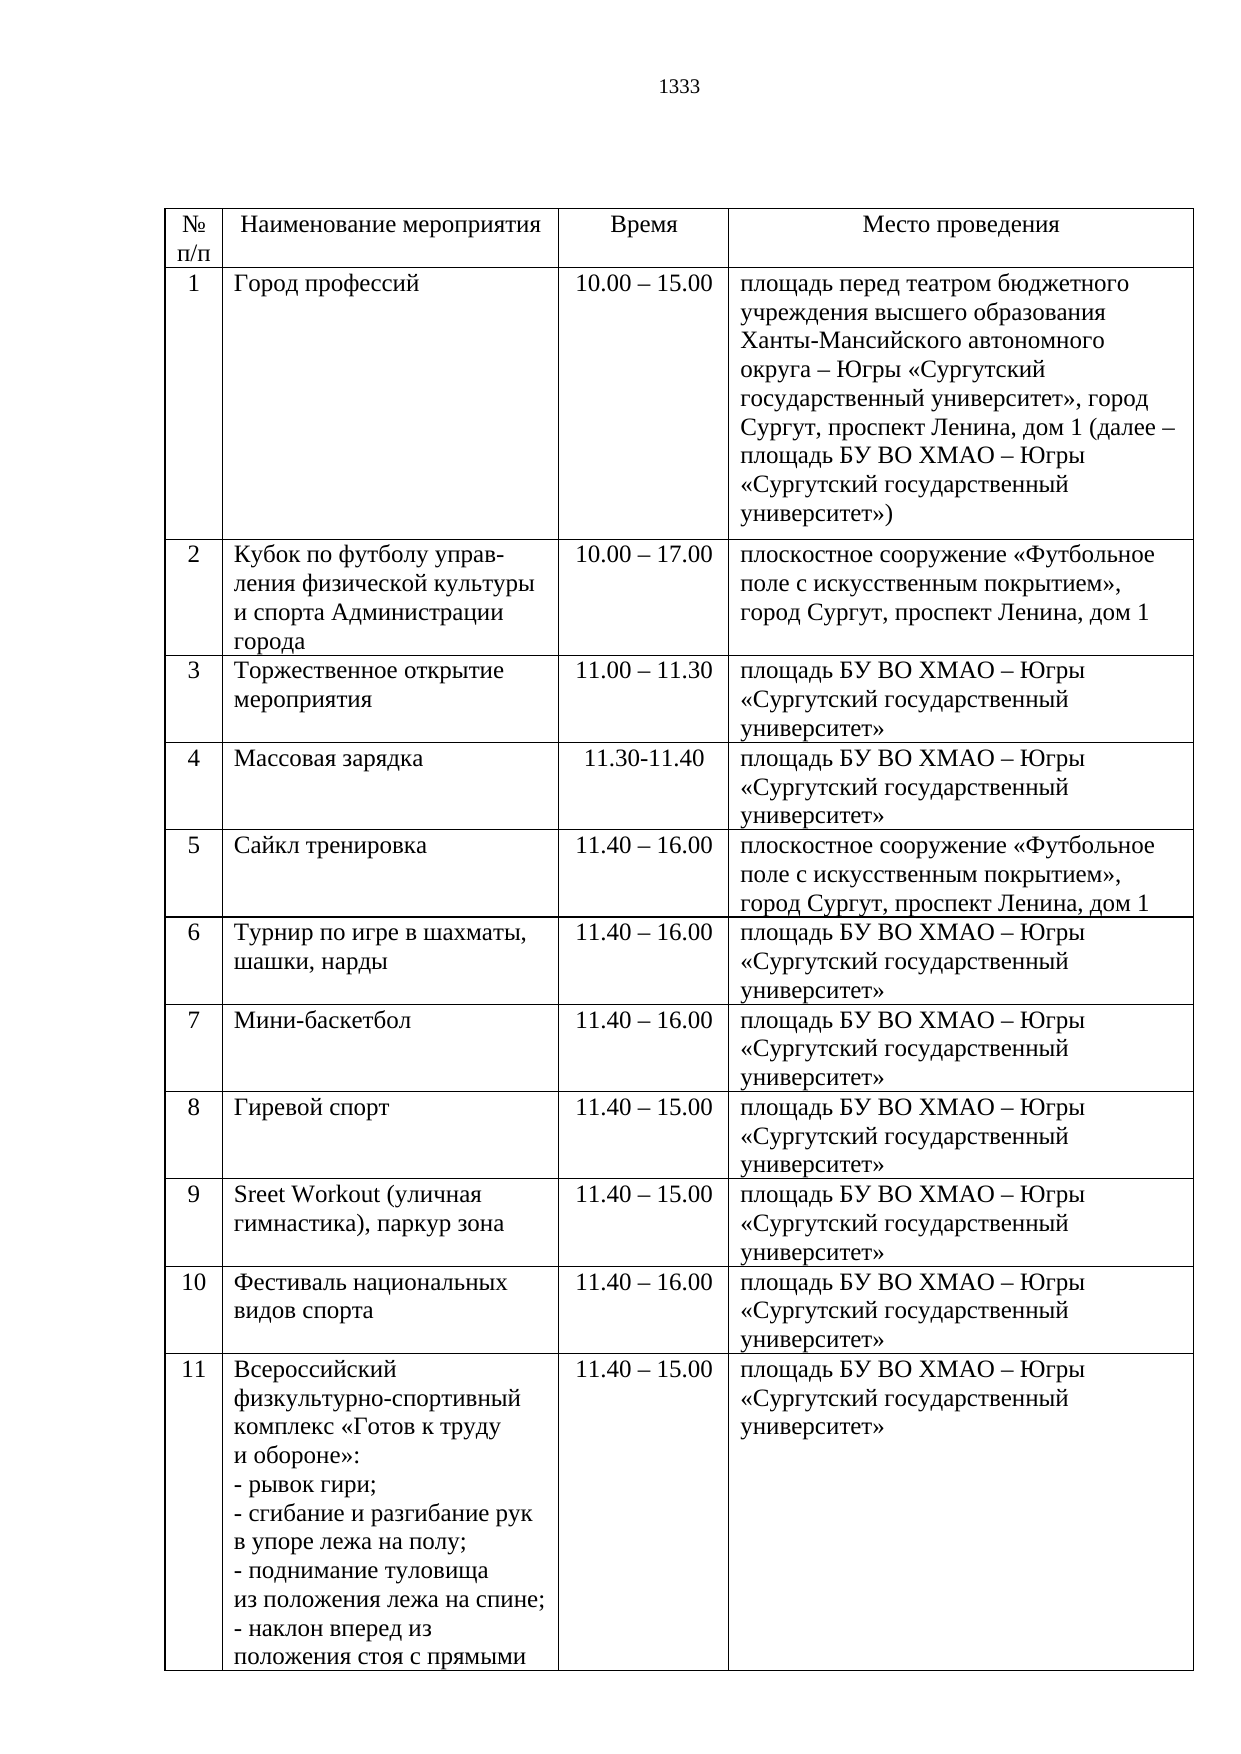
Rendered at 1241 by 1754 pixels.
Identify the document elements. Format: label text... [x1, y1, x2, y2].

table_cell Турнир по игре в шахматы, шашки, нарды [223, 918, 558, 1004]
table_cell площадь БУ ВО ХМАО – Югры «Сургутский государственный университет» [729, 918, 1193, 1004]
table_cell 11 [166, 1354, 222, 1670]
table_cell Массовая зарядка [223, 743, 558, 829]
table_cell Мини-баскетбол [223, 1005, 558, 1091]
table_cell 4 [166, 743, 222, 829]
table_cell 11.40 – 15.00 [559, 1092, 728, 1178]
table_cell 11.40 – 16.00 [559, 830, 728, 916]
table_cell Город профессий [223, 268, 558, 538]
table_cell площадь БУ ВО ХМАО – Югры «Сургутский государственный университет» [729, 656, 1193, 742]
table_cell 9 [166, 1179, 222, 1266]
table_cell площадь перед театром бюджетного учреждения высшего образования Ханты-Мансийского автономного округа – Югры «Сургутский государственный университет», город Сургут, проспект Ленина, дом 1 (далее – площадь БУ ВО ХМАО – Югры «Сургутский государственный университет») [729, 268, 1193, 538]
table_cell 11.40 – 15.00 [559, 1354, 728, 1670]
table_cell 10.00 – 17.00 [559, 540, 728, 654]
table_cell 3 [166, 656, 222, 742]
table_cell 11.40 – 16.00 [559, 918, 728, 1004]
table_cell 10 [166, 1267, 222, 1353]
table_cell плоскостное сооружение «Футбольное поле с искусственным покрытием», город Сургут, проспект Ленина, дом 1 [729, 830, 1193, 916]
table_cell 7 [166, 1005, 222, 1091]
table_cell 1 [166, 268, 222, 538]
table_cell 6 [166, 918, 222, 1004]
table_cell 10.00 – 15.00 [559, 268, 728, 538]
table_cell площадь БУ ВО ХМАО – Югры «Сургутский государственный университет» [729, 1267, 1193, 1353]
table_cell 11.40 – 16.00 [559, 1267, 728, 1353]
table_cell Фестиваль национальных видов спорта [223, 1267, 558, 1353]
table_cell площадь БУ ВО ХМАО – Югры «Сургутский государственный университет» [729, 1179, 1193, 1266]
table_cell Торжественное открытие мероприятия [223, 656, 558, 742]
table_cell 11.30-11.40 [559, 743, 728, 829]
table_cell плоскостное сооружение «Футбольное поле с искусственным покрытием», город Сургут, проспект Ленина, дом 1 [729, 540, 1193, 654]
table_cell 11.40 – 15.00 [559, 1179, 728, 1266]
table_header Место проведения [729, 209, 1193, 267]
table_header Время [559, 209, 728, 267]
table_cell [223, 1354, 558, 1670]
table_header № п/п [166, 209, 222, 267]
table_header Наименование мероприятия [223, 209, 558, 267]
table_cell Гиревой спорт [223, 1092, 558, 1178]
table_cell площадь БУ ВО ХМАО – Югры «Сургутский государственный университет» [729, 1005, 1193, 1091]
table_cell площадь БУ ВО ХМАО – Югры «Сургутский государственный университет» [729, 1092, 1193, 1178]
table_cell 11.00 – 11.30 [559, 656, 728, 742]
table_cell 5 [166, 830, 222, 916]
table_cell 8 [166, 1092, 222, 1178]
table_cell Кубок по футболу управ- ления физической культуры и спорта Администрации города [223, 540, 558, 654]
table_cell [729, 1354, 1193, 1670]
table_cell 2 [166, 540, 222, 654]
table_cell Sreet Workout (уличная гимнастика), паркур зона [223, 1179, 558, 1266]
table_cell Сайкл тренировка [223, 830, 558, 916]
table_cell площадь БУ ВО ХМАО – Югры «Сургутский государственный университет» [729, 743, 1193, 829]
table_cell 11.40 – 16.00 [559, 1005, 728, 1091]
